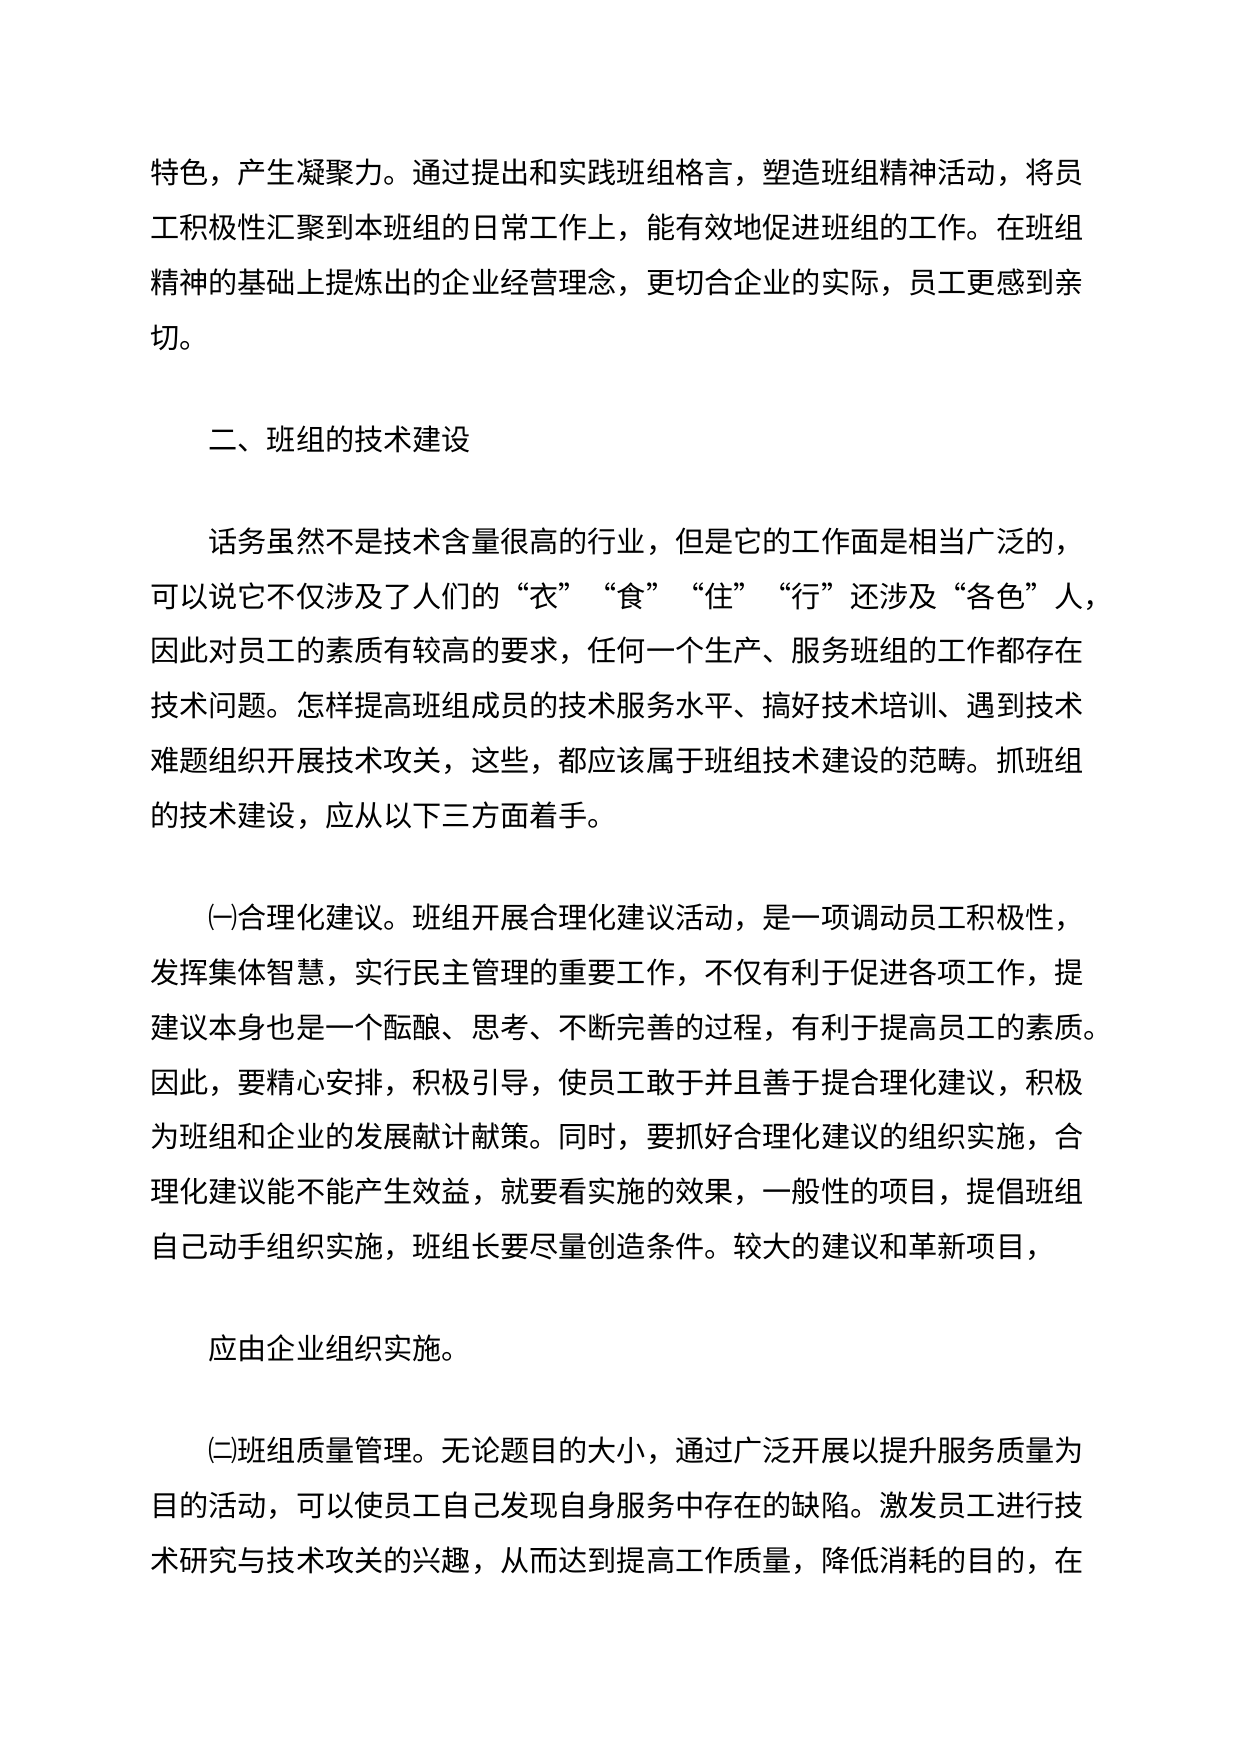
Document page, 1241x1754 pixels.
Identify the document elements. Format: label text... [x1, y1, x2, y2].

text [150, 1427, 1090, 1579]
text 话务虽然不是技术含量很高的行业，但是它的工作面是相当广泛的，可以说它不仅涉及了人们的“衣”“食”“住”“行”还涉及“各色”人，因此对员工的素质有较高的要求，任何一个生产、服务班组的工作都存在技术问题。怎样提高班组成员的技术服务水平、搞好技术培训、遇到技术难题组织开展技术攻关，这些，都应该属于班组技术建设的范畴。抓班组的技术建设，应从以下三方面着手。 [150, 518, 1090, 835]
text 二、班组的技术建设 [150, 416, 1090, 459]
text 应由企业组织实施。 [150, 1326, 1090, 1368]
text ㈠合理化建议。班组开展合理化建议活动，是一项调动员工积极性，发挥集体智慧，实行民主管理的重要工作，不仅有利于促进各项工作，提建议本身也是一个酝酿、思考、不断完善的过程，有利于提高员工的素质。因此，要精心安排，积极引导，使员工敢于并且善于提合理化建议，积极为班组和企业的发展献计献策。同时，要抓好合理化建议的组织实施，合理化建议能不能产生效益，就要看实施的效果，一般性的项目，提倡班组自己动手组织实施，班组长要尽量创造条件。较大的建议和革新项目， [150, 894, 1090, 1266]
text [150, 150, 1090, 357]
